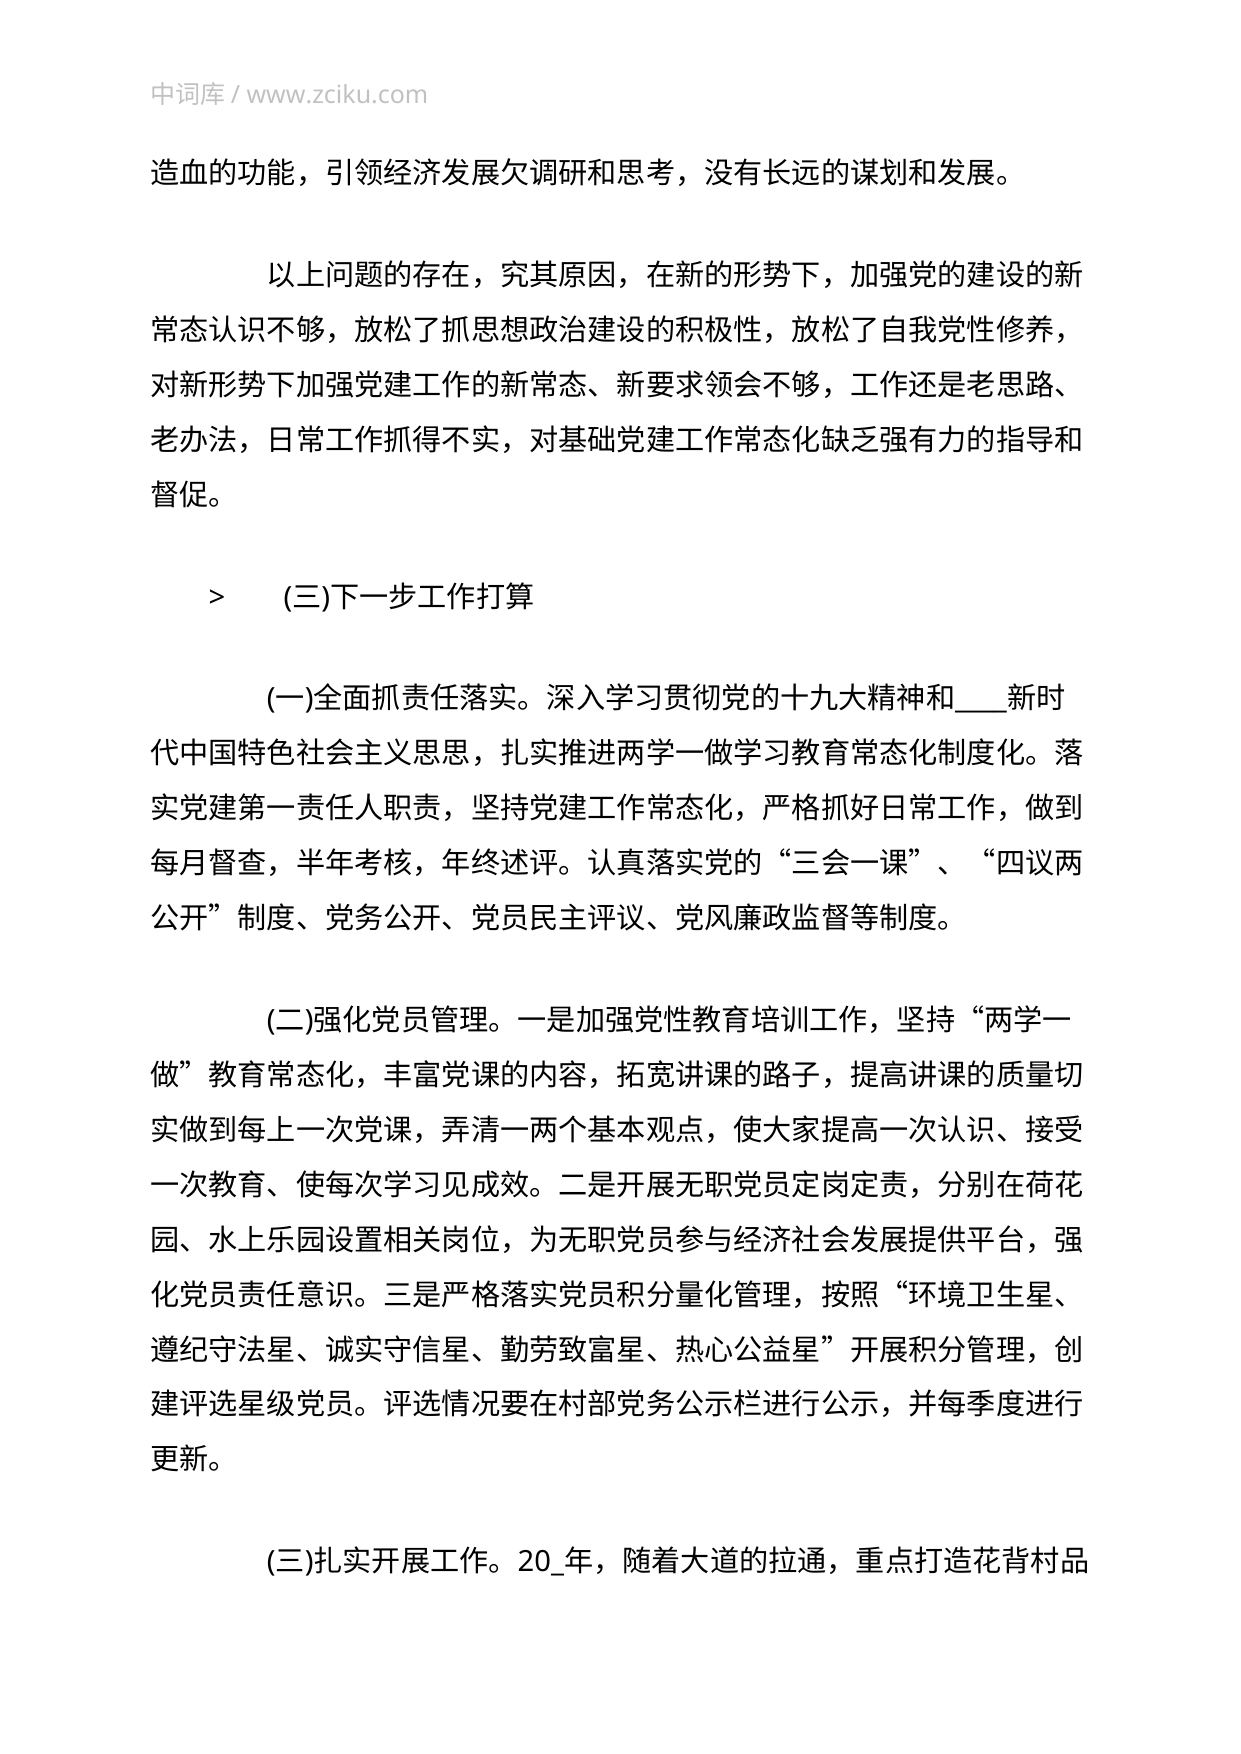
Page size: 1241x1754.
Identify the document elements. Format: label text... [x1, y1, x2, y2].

text (一)全面抓责任落实。深入学习贯彻党的十九大精神和____新时代中国特色社会主义思思，扎实推进两学一做学习教育常态化制度化。落实党建第一责任人职责，坚持党建工作常态化，严格抓好日常工作，做到每月督查，半年考核，年终述评。认真落实党的“三会一课”、“四议两公开”制度、党务公开、党员民主评议、党风廉政监督等制度。 [150, 675, 1090, 937]
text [150, 1538, 1090, 1580]
text 以上问题的存在，究其原因，在新的形势下，加强党的建设的新常态认识不够，放松了抓思想政治建设的积极性，放松了自我党性修养，对新形势下加强党建工作的新常态、新要求领会不够，工作还是老思路、老办法，日常工作抓得不实，对基础党建工作常态化缺乏强有力的指导和督促。 [150, 252, 1090, 514]
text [150, 150, 1090, 192]
text > (三)下一步工作打算 [150, 573, 1090, 616]
text (二)强化党员管理。一是加强党性教育培训工作，坚持“两学一做”教育常态化，丰富党课的内容，拓宽讲课的路子，提高讲课的质量切实做到每上一次党课，弄清一两个基本观点，使大家提高一次认识、接受一次教育、使每次学习见成效。二是开展无职党员定岗定责，分别在荷花园、水上乐园设置相关岗位，为无职党员参与经济社会发展提供平台，强化党员责任意识。三是严格落实党员积分量化管理，按照“环境卫生星、遵纪守法星、诚实守信星、勤劳致富星、热心公益星”开展积分管理，创建评选星级党员。评选情况要在村部党务公示栏进行公示，并每季度进行更新。 [150, 997, 1090, 1478]
